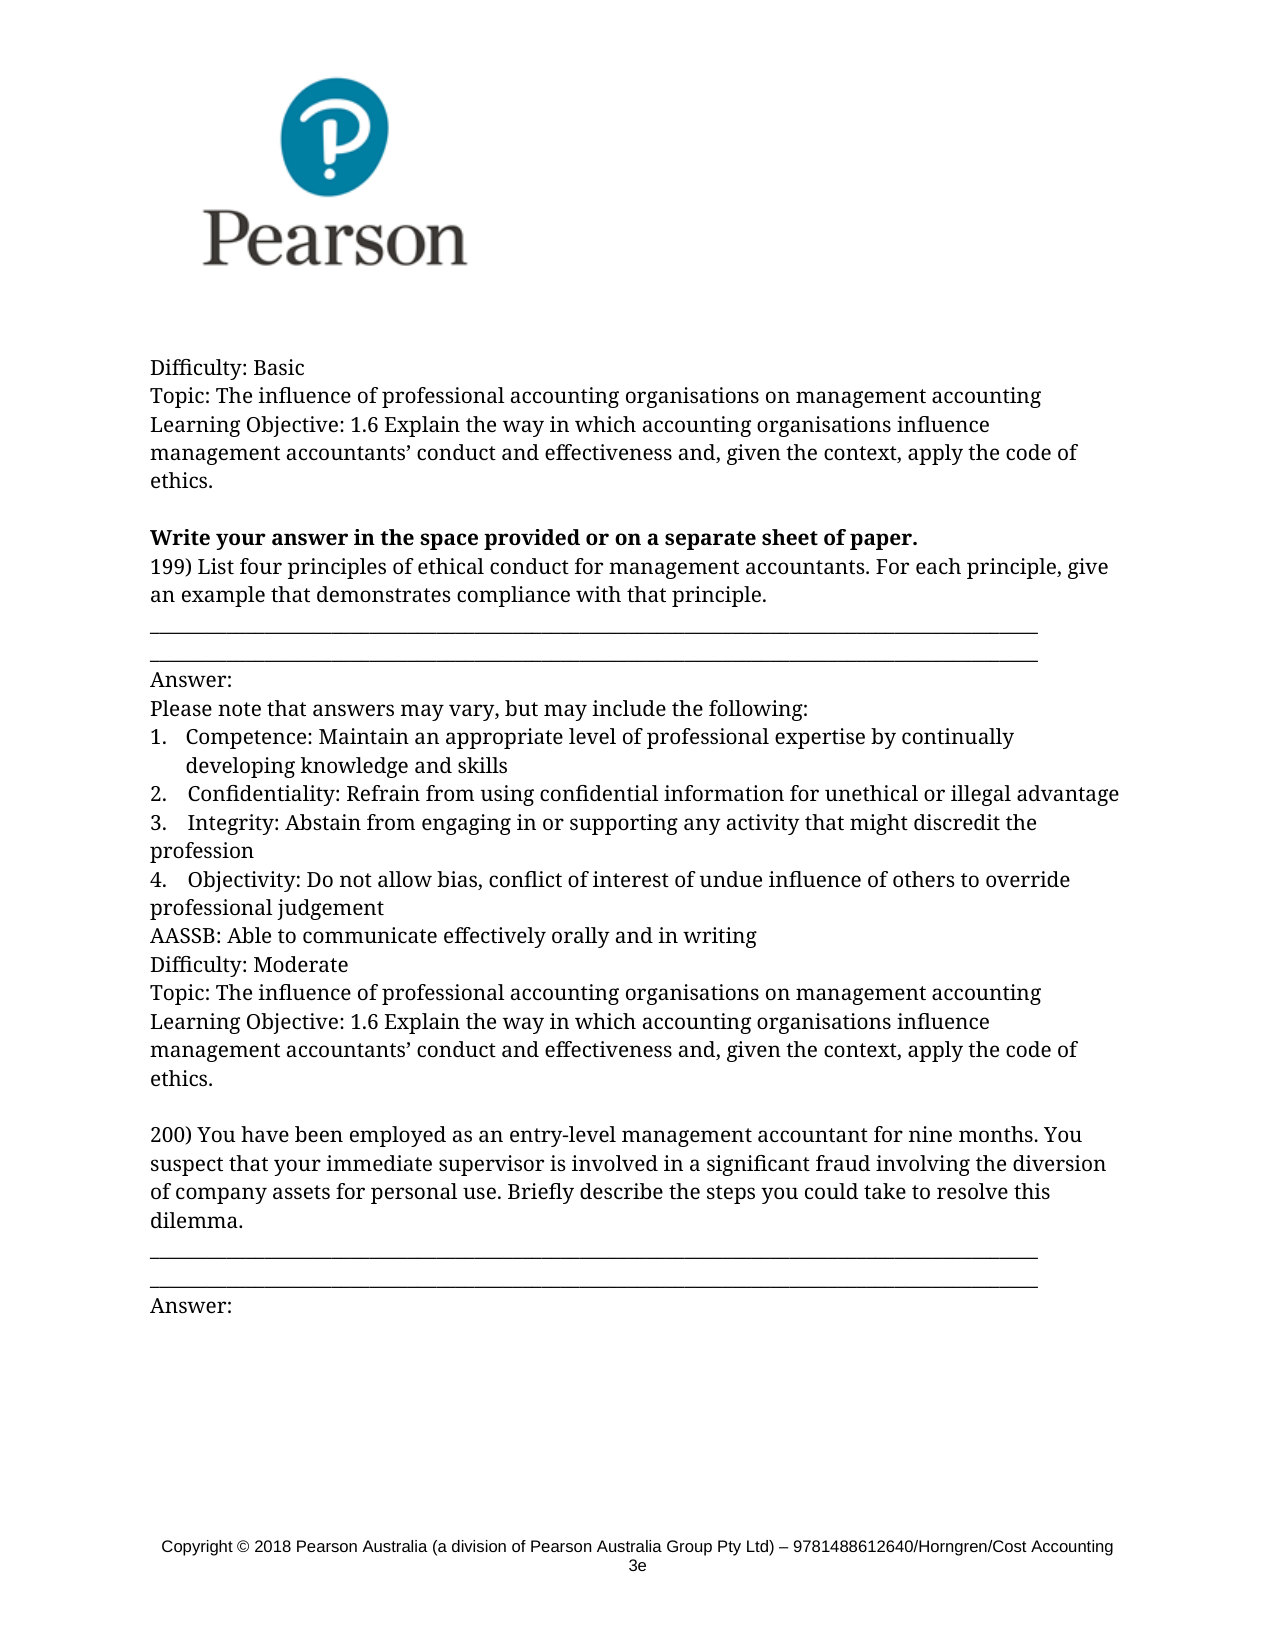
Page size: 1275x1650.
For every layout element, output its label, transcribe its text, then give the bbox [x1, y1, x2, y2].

text Please note that answers may vary, but may include the following: [150, 694, 1125, 722]
text 2. Confidentiality: Refrain from using confidential information for unethical or illegal advantage [150, 779, 1125, 808]
text 200) You have been employed as an entry-level management accountant for nine months. You suspect that your immediate supervisor is involved in a significant fraud involving the diversion of company assets for personal use. Briefly describe the steps you could take to resolve this dilemma. [150, 1121, 1125, 1234]
picture [150, 25, 521, 319]
text Difficulty: Moderate [150, 950, 1125, 978]
text Topic: The influence of professional accounting organisations on management accounting [150, 978, 1125, 1007]
text AASSB: Able to communicate effectively orally and in writing [150, 922, 1125, 950]
text _____________________________________________________________________________________________ [150, 1263, 1125, 1291]
text 199) List four principles of ethical conduct for management accountants. For each principle, give an example that demonstrates compliance with that principle. [150, 552, 1125, 609]
text Write your answer in the space provided or on a separate sheet of paper. [150, 523, 1125, 552]
text _____________________________________________________________________________________________ [150, 609, 1125, 637]
text 4. Objectivity: Do not allow bias, conflict of interest of undue influence of others to override professional judgement [150, 865, 1125, 922]
text 3. Integrity: Abstain from engaging in or supporting any activity that might discredit the profession [150, 808, 1125, 865]
text _____________________________________________________________________________________________ [150, 1234, 1125, 1263]
text Topic: The influence of professional accounting organisations on management accounting [150, 381, 1125, 410]
text Answer: [150, 1291, 1125, 1320]
text _____________________________________________________________________________________________ [150, 637, 1125, 666]
text Difficulty: Basic [150, 353, 1125, 381]
text Answer: [150, 666, 1125, 694]
text 1. Competence: Maintain an appropriate level of professional expertise by continually developing knowledge and skills [150, 722, 1125, 779]
